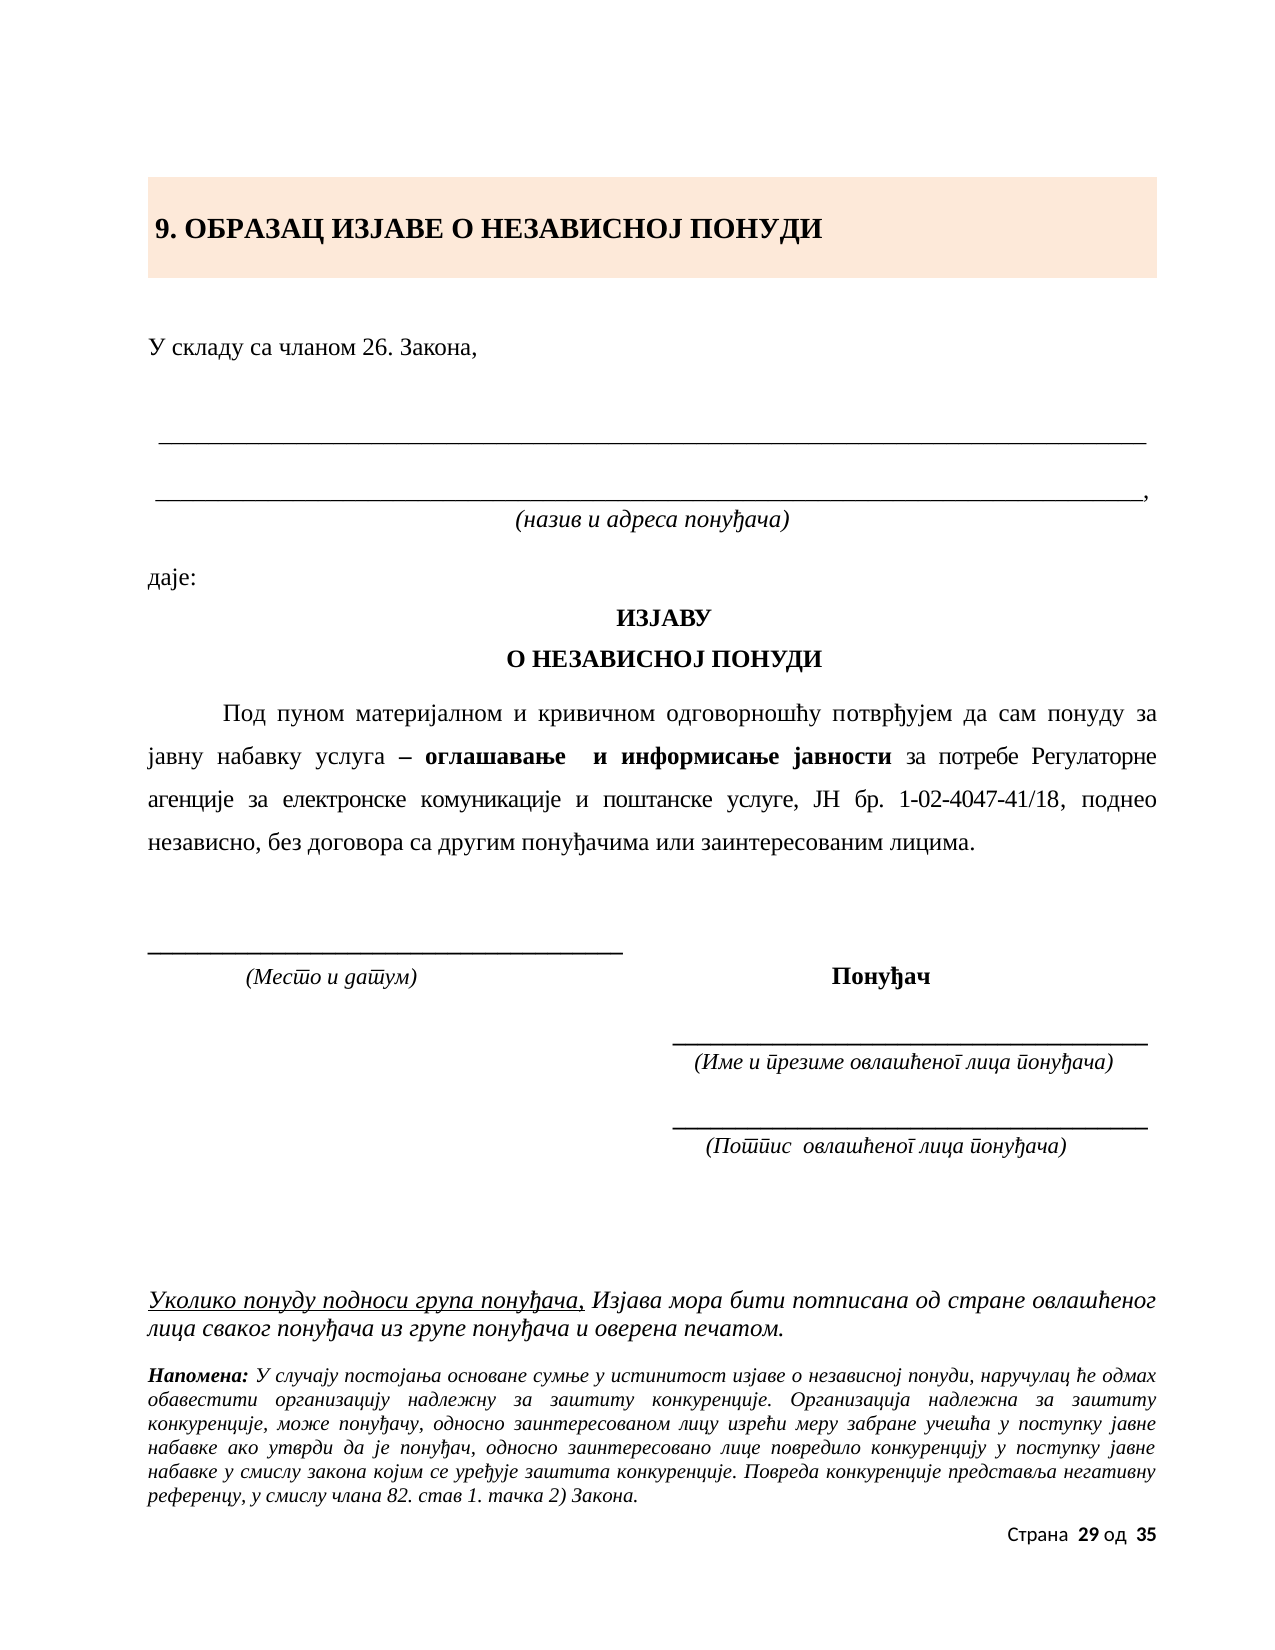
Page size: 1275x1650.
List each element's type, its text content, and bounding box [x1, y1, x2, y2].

text ИЗЈАВУ [148, 603, 1157, 632]
text ______________________________________ [148, 1103, 1157, 1132]
text 9. ОБРАЗАЦ ИЗЈАВЕ О НЕЗАВИСНОЈ ПОНУДИ [148, 211, 1157, 244]
text даје: [148, 562, 1157, 590]
text Уколико понуду подноси група понуђача, Изјава мора бити потписана од стране овлашћеног лица сваког понуђача из групе понуђача и оверена печатом. [148, 1285, 1157, 1342]
text ______________________________________ [148, 928, 1157, 957]
text (Име и презиме овлашћеног лица понуђача) [148, 1048, 1157, 1074]
text _______________________________________________________________________________ [148, 418, 1157, 447]
text (назив и адреса понуђача) [148, 504, 1157, 533]
text О НЕЗАВИСНОЈ ПОНУДИ [148, 644, 1157, 673]
text Под пуном материјалном и кривичном одговорношћу потврђујем да сам понуду за јавну набавку услуга – оглашавање и информисање јавности за потребе Регулаторнe агенцијe за електронске комуникације и поштанске услуге, ЈН бр. 1-02-4047-41/18, поднео независно, без договора са другим понуђачима или заинтересованим лицима. [148, 698, 1157, 856]
text _______________________________________________________________________________, [148, 475, 1157, 504]
text Напомена: У случају постојања основане сумње у истинитост изјаве о независној понуди, наручулац ће одмах обавестити организацију надлежну за заштиту конкуренције. Организација надлежна за заштиту конкуренције, може понуђачу, односно заинтересованом лицу изрећи меру забране учешћа у поступку јавне набавке ако утврди да је понуђач, односно заинтересовано лице повредило конкуренцију у поступку јавне набавке у смислу закона којим се уређује заштита конкуренције. Повреда конкуренције представља негативну референцу, у смислу члана 82. став 1. тачка 2) Закона. [148, 1363, 1157, 1507]
text ______________________________________ [148, 1019, 1157, 1048]
text У складу са чланом 26. Закона, [148, 332, 1157, 360]
text (Потпис овлашћеног лица понуђача) [148, 1132, 1157, 1158]
text (Место и датум) Понуђач [148, 961, 1157, 990]
